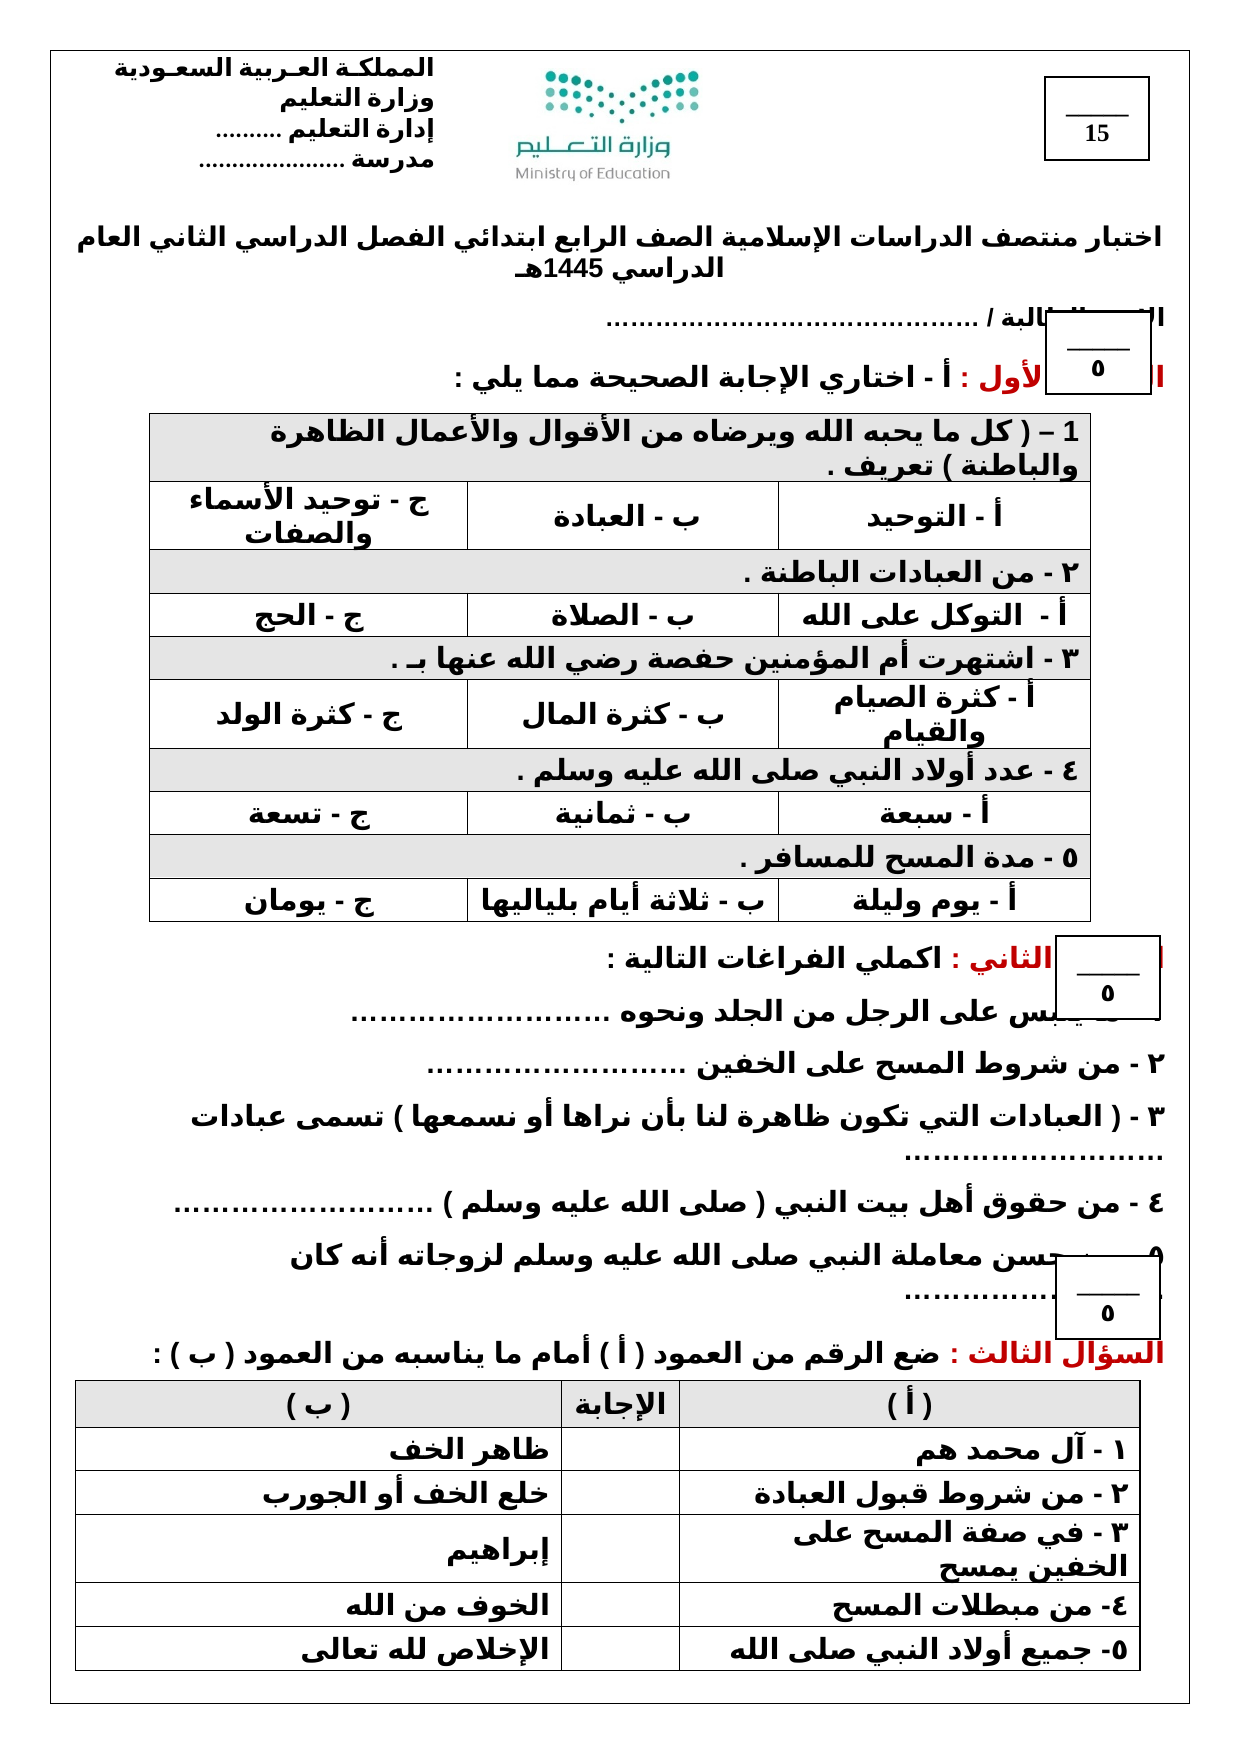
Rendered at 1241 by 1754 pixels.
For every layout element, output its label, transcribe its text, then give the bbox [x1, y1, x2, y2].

picture [508, 68, 703, 192]
table_cell ج - توحيد الأسماء والصفات [150, 482, 467, 549]
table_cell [680, 1627, 1139, 1670]
text ١ - ما يلبس على الرجل من الجلد ونحوه ……………………… [75, 994, 1055, 1027]
table_cell الخوف من الله [76, 1583, 561, 1626]
text السؤال الأول : أ - اختاري الإجابة الصحيحة مما يلي : [75, 360, 1045, 394]
table_cell ج - كثرة الولد [150, 680, 467, 747]
table_cell إبراهيم [76, 1515, 561, 1582]
table_cell [562, 1583, 679, 1626]
table_cell ب - ثمانية [468, 792, 778, 834]
text اختبار منتصف الدراسات الإسلامية الصف الرابع ابتدائي الفصل الدراسي الثاني العام الدراسي 1445هـ [75, 221, 1165, 284]
text ٢ - من شروط المسح على الخفين ……………………… [75, 1046, 1165, 1080]
table_cell ب - الصلاة [468, 594, 778, 636]
table_header ( أ ) [680, 1381, 1139, 1427]
table_cell ۲ - من العبادات الباطنة . [150, 550, 1090, 593]
table_cell الإخلاص لله تعالى [76, 1627, 561, 1670]
table_cell أ - التوكل على الله [779, 594, 1090, 636]
table_cell ٤- من مبطلات المسح [680, 1583, 1139, 1626]
table_cell [562, 1428, 679, 1470]
table_cell [562, 1471, 679, 1514]
table_cell ٥ - مدة المسح للمسافر . [150, 835, 1090, 877]
table_cell أ - التوحيد [779, 482, 1090, 549]
text السؤال الثاني : اكملي الفراغات التالية : [75, 941, 1055, 974]
table_cell ٣ - في صفة المسح على الخفين يمسح [680, 1515, 1139, 1582]
table_cell ب - كثرة المال [468, 680, 778, 747]
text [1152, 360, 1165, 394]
table_header الإجابة [562, 1381, 679, 1427]
text السؤال الثالث : ضع الرقم من العمود ( أ ) أمام ما يناسبه من العمود ( ب ) : [75, 1336, 1165, 1370]
table_header ( ب ) [76, 1381, 561, 1427]
text ٥ - من حسن معاملة النبي صلى الله عليه وسلم لزوجاته أنه كان ……………………… [75, 1238, 1165, 1305]
table_cell [562, 1627, 679, 1670]
table_cell ٢ - من شروط قبول العبادة [680, 1471, 1139, 1514]
table_cell ظاهر الخف [76, 1428, 561, 1470]
table_cell أ - يوم وليلة [779, 879, 1090, 921]
table_cell ب - العبادة [468, 482, 778, 549]
table_cell ج - تسعة [150, 792, 467, 834]
table_cell ج - يومان [150, 879, 467, 921]
text ٤ - من حقوق أهل بيت النبي ( صلى الله عليه وسلم ) ……………………… [75, 1185, 1165, 1219]
table_cell أ - كثرة الصيام والقيام [779, 680, 1090, 747]
table_cell ١ - آل محمد هم [680, 1428, 1139, 1470]
table_cell [562, 1515, 679, 1582]
table_cell خلع الخف أو الجورب [76, 1471, 561, 1514]
text الاسم الطالبة / ……………………………………… [75, 303, 1165, 332]
table_cell ٣ - اشتهرت أم المؤمنين حفصة رضي الله عنها بـ . [150, 637, 1090, 679]
text ٣ - ( العبادات التي تكون ظاهرة لنا بأن نراها أو نسمعها ) تسمى عبادات ……………………… [75, 1099, 1165, 1166]
table_cell أ - سبعة [779, 792, 1090, 834]
table_cell ب - ثلاثة أيام بلياليها [468, 879, 778, 921]
table_header 1 – ( كل ما يحبه الله ويرضاه من الأقوال والأعمال الظاهرة والباطنة ) تعريف . [150, 414, 1090, 481]
text ١ - ما يلبس على الرجل من الجلد ونحوه ……………………… [1025, 994, 1165, 1027]
table_cell ج - الحج [150, 594, 467, 636]
table_cell ٤ - عدد أولاد النبي صلى الله عليه وسلم . [150, 749, 1090, 791]
